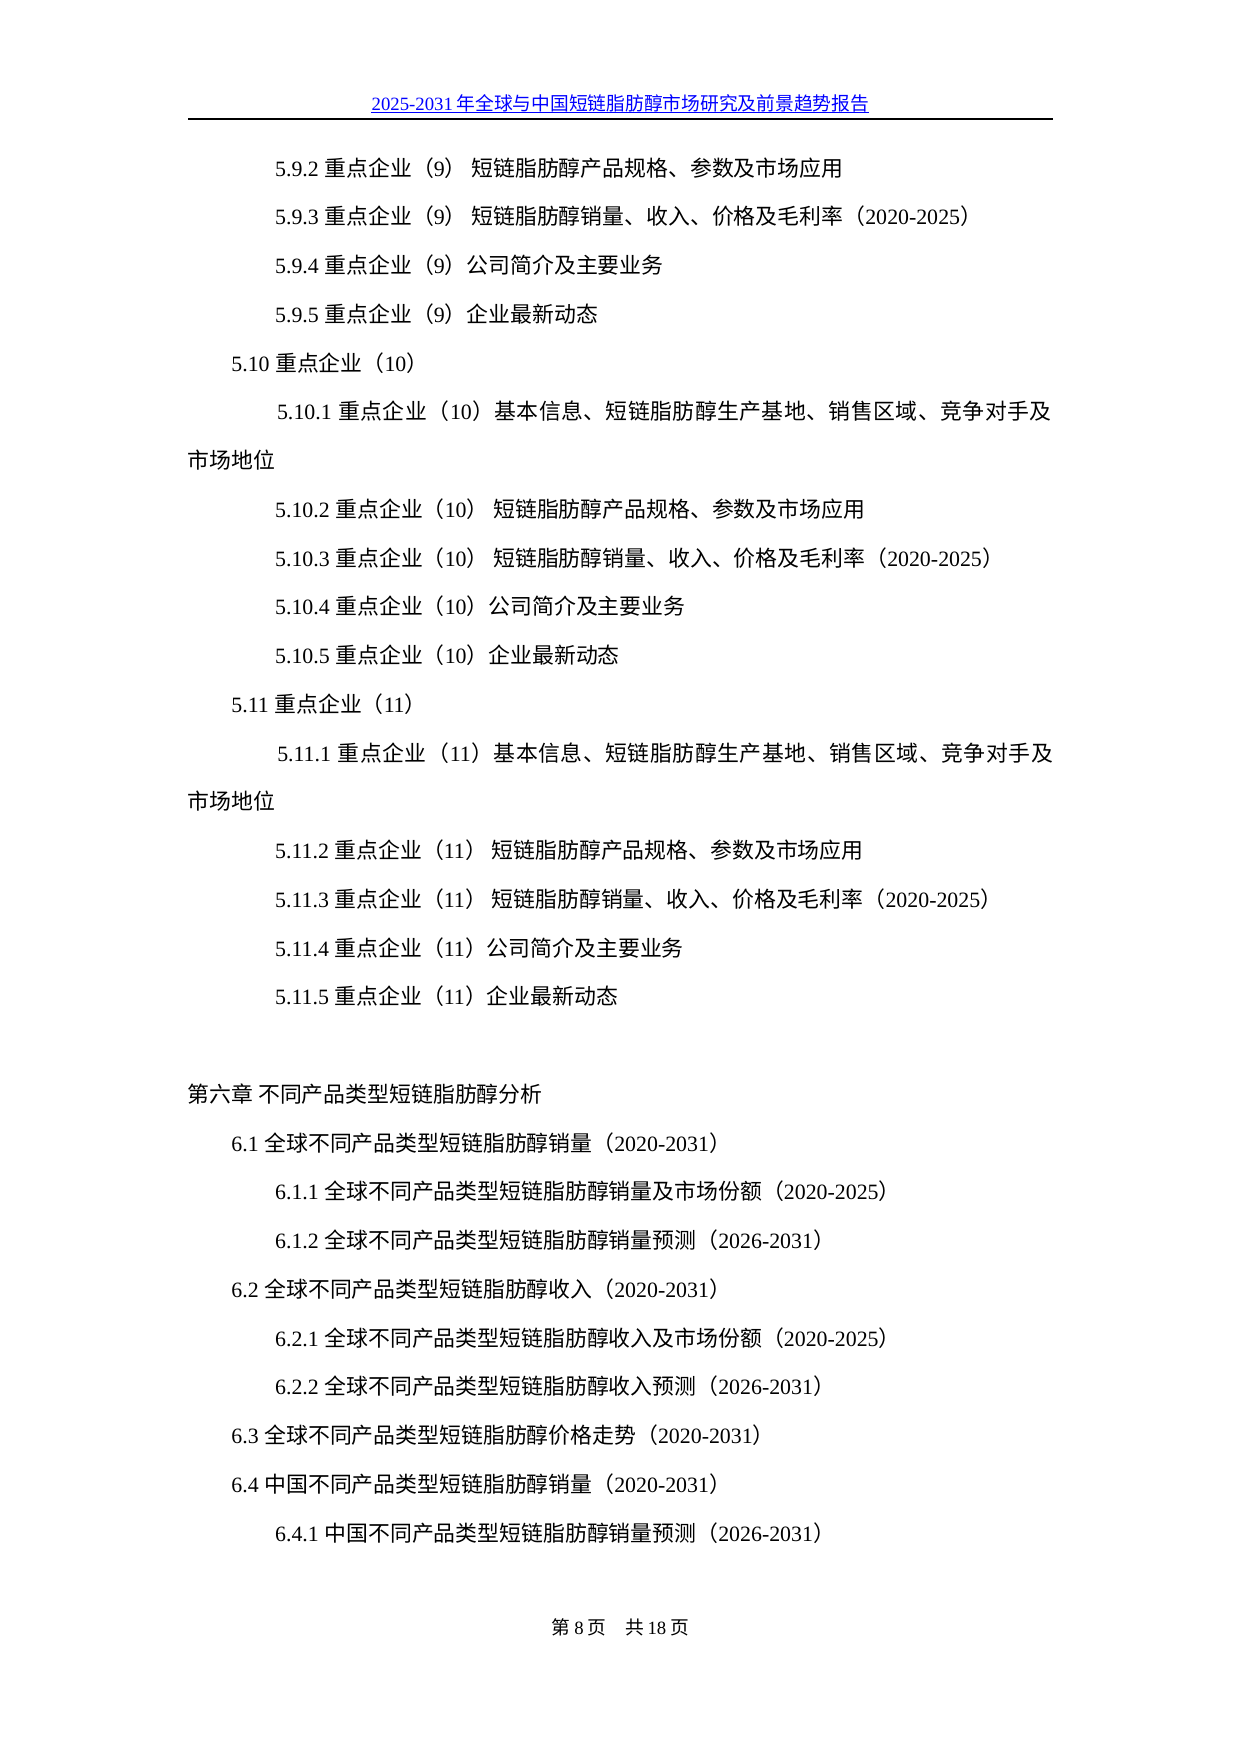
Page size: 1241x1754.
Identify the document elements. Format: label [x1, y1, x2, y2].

text [187, 150, 1053, 1548]
